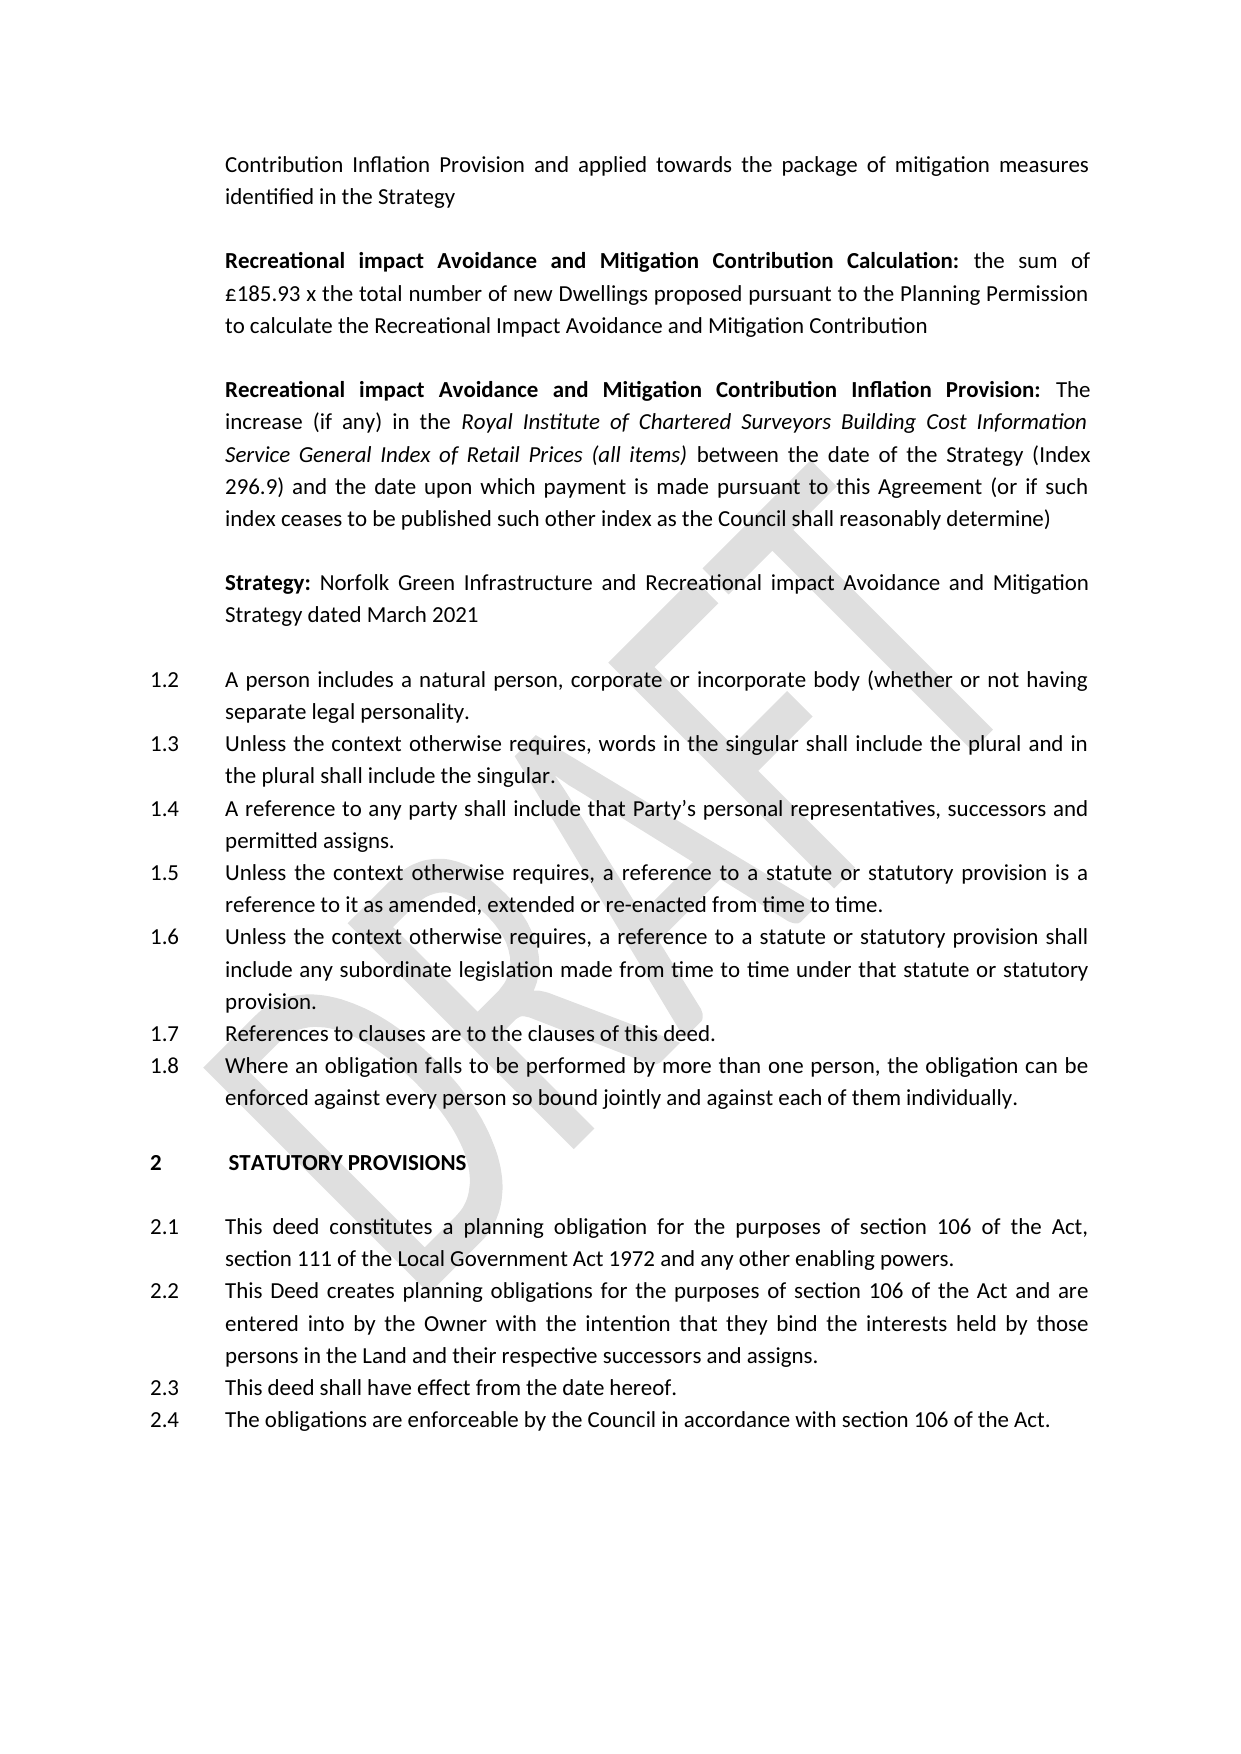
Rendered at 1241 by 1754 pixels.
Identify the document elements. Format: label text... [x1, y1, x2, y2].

list A reference to any party shall include that Party’s personal representatives, successors and permitted assigns. [150, 794, 1090, 854]
list A person includes a natural person, corporate or incorporate body (whether or not having separate legal personality. [150, 665, 1090, 725]
text Recreational impact Avoidance and Mitigation Contribution Inflation Provision: The increase (if any) in the Royal Institute of Chartered Surveyors Building Cost Information Service General Index of Retail Prices (all items) between the date of the Strategy (Index 296.9) and the date upon which payment is made pursuant to this Agreement (or if such index ceases to be published such other index as the Council shall reasonably determine) [225, 375, 1090, 532]
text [225, 150, 1090, 210]
text 2 STATUTORY PROVISIONS [150, 1148, 1090, 1176]
text 2.4 The obligations are enforceable by the Council in accordance with section 106 of the Act. [150, 1405, 1090, 1433]
list Where an obligation falls to be performed by more than one person, the obligation can be enforced against every person so bound jointly and against each of them individually. [150, 1051, 1090, 1111]
list Unless the context otherwise requires, words in the singular shall include the plural and in the plural shall include the singular. [150, 729, 1090, 789]
list References to clauses are to the clauses of this deed. [150, 1019, 1090, 1047]
list Unless the context otherwise requires, a reference to a statute or statutory provision shall include any subordinate legislation made from time to time under that statute or statutory provision. [150, 922, 1090, 1015]
text 2.1 This deed constitutes a planning obligation for the purposes of section 106 of the Act, section 111 of the Local Government Act 1972 and any other enabling powers. [150, 1212, 1090, 1272]
list Unless the context otherwise requires, a reference to a statute or statutory provision is a reference to it as amended, extended or re-enacted from time to time. [150, 858, 1090, 918]
text 2.3 This deed shall have effect from the date hereof. [150, 1373, 1090, 1401]
text 2.2 This Deed creates planning obligations for the purposes of section 106 of the Act and are entered into by the Owner with the intention that they bind the interests held by those persons in the Land and their respective successors and assigns. [150, 1277, 1090, 1369]
text Strategy: Norfolk Green Infrastructure and Recreational impact Avoidance and Mitigation Strategy dated March 2021 [225, 568, 1090, 629]
text Recreational impact Avoidance and Mitigation Contribution Calculation: the sum of £185.93 x the total number of new Dwellings proposed pursuant to the Planning Permission to calculate the Recreational Impact Avoidance and Mitigation Contribution [225, 247, 1090, 339]
